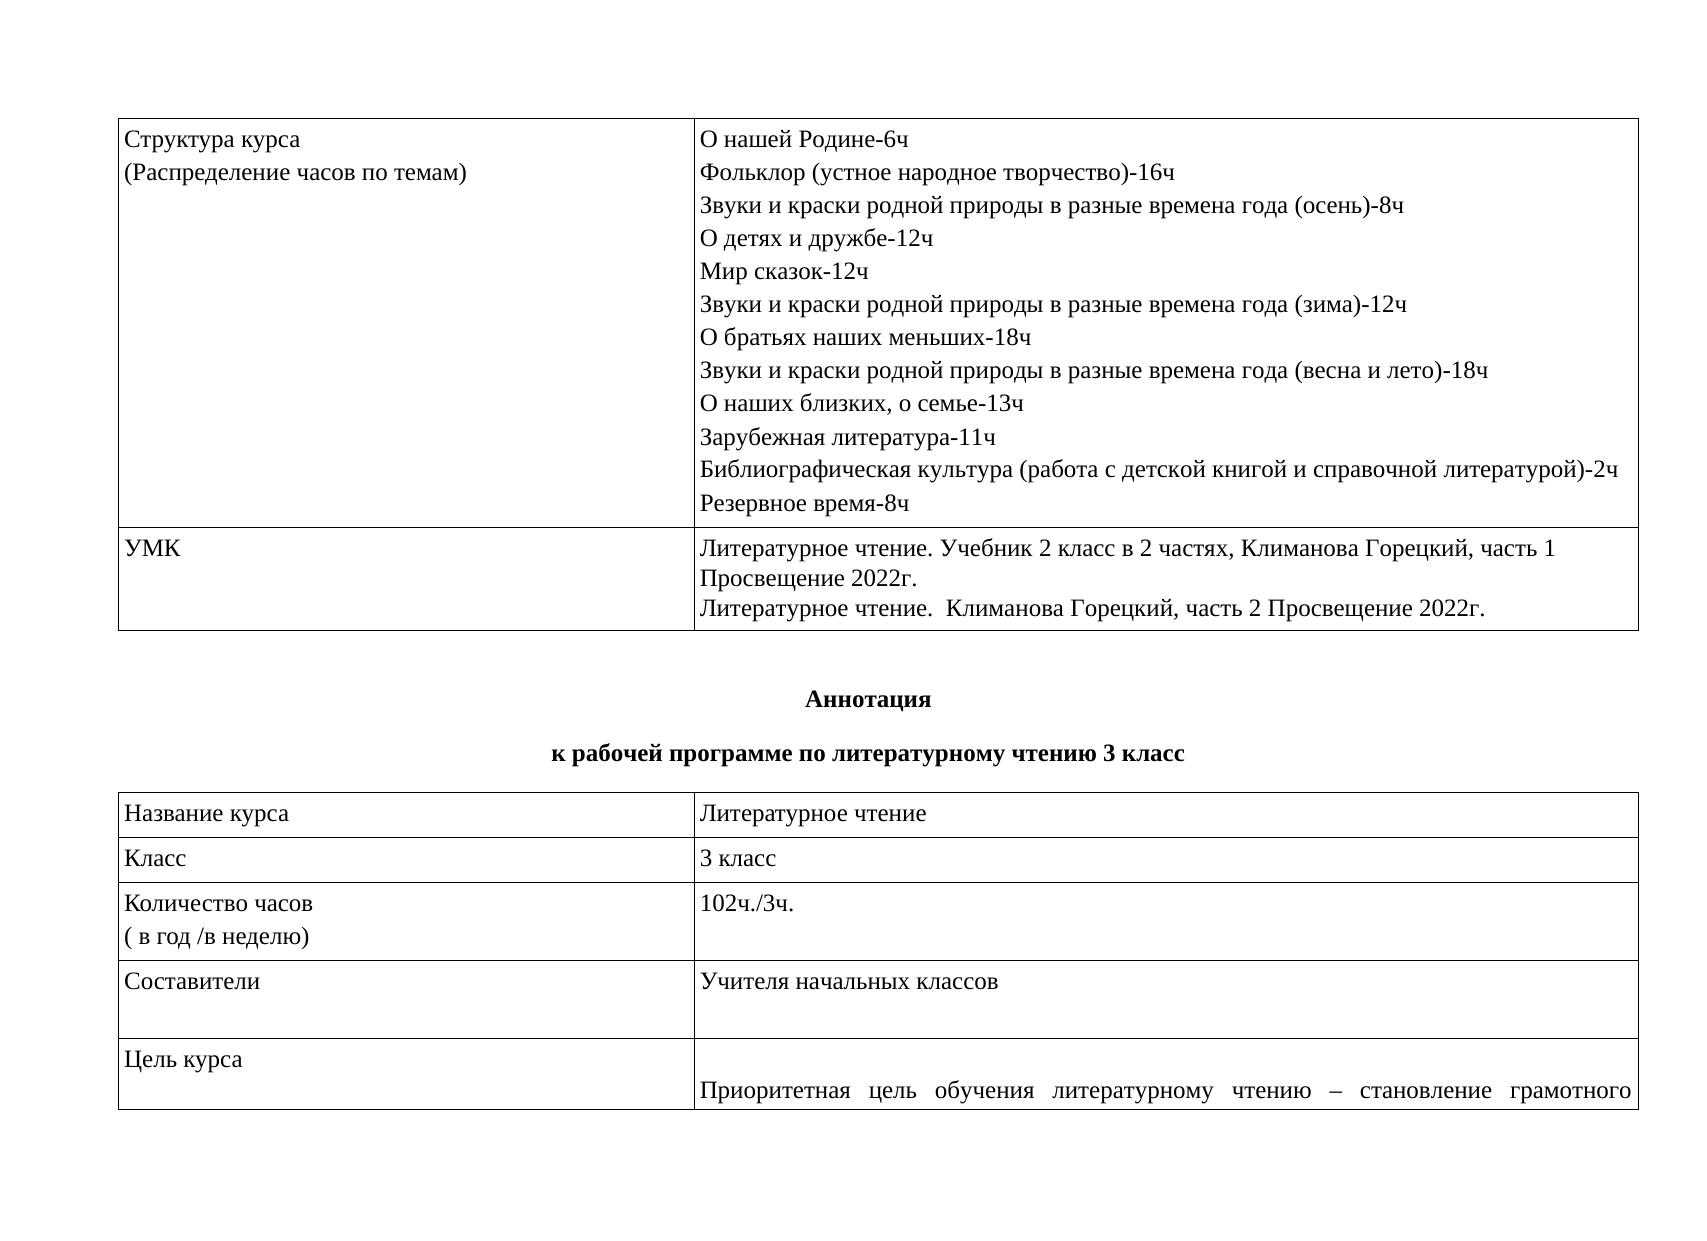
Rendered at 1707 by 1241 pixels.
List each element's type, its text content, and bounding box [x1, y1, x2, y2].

text Аннотация [118, 684, 1618, 713]
table_cell Цель курса [119, 1039, 694, 1109]
table_cell Количество часов ( в год /в неделю) [119, 883, 694, 960]
table_cell 3 класс [695, 838, 1638, 882]
table_cell Учителя начальных классов [695, 961, 1638, 1038]
table_cell 102ч./3ч. [695, 883, 1638, 960]
table_cell Составители [119, 961, 694, 1038]
table_cell Класс [119, 838, 694, 882]
table_header Литературное чтение [695, 793, 1638, 837]
table_cell О нашей Родине-6ч Фольклор (устное народное творчество)-16ч Звуки и краски родной природы в разные времена года (осень)-8ч О детях и дружбе-12ч Мир сказок-12ч Звуки и краски родной природы в разные времена года (зима)-12ч О братьях наших меньших-18ч Звуки и краски родной природы в разные времена года (весна и лето)-18ч О наших близких, о семье-13ч Зарубежная литература-11ч Библиографическая культура (работа с детской книгой и справочной литературой)-2ч Резервное время-8ч [695, 119, 1638, 526]
table_cell Структура курса (Распределение часов по темам) [119, 119, 694, 526]
table_cell Литературное чтение. Учебник 2 класс в 2 частях, Климанова Горецкий, часть 1 Просвещение 2022г. Литературное чтение. Климанова Горецкий, часть 2 Просвещение 2022г. [695, 528, 1638, 629]
text к рабочей программе по литературному чтению 3 класс [118, 738, 1618, 767]
table_header Название курса [119, 793, 694, 837]
table_cell УМК [119, 528, 694, 629]
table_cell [695, 1039, 1638, 1109]
